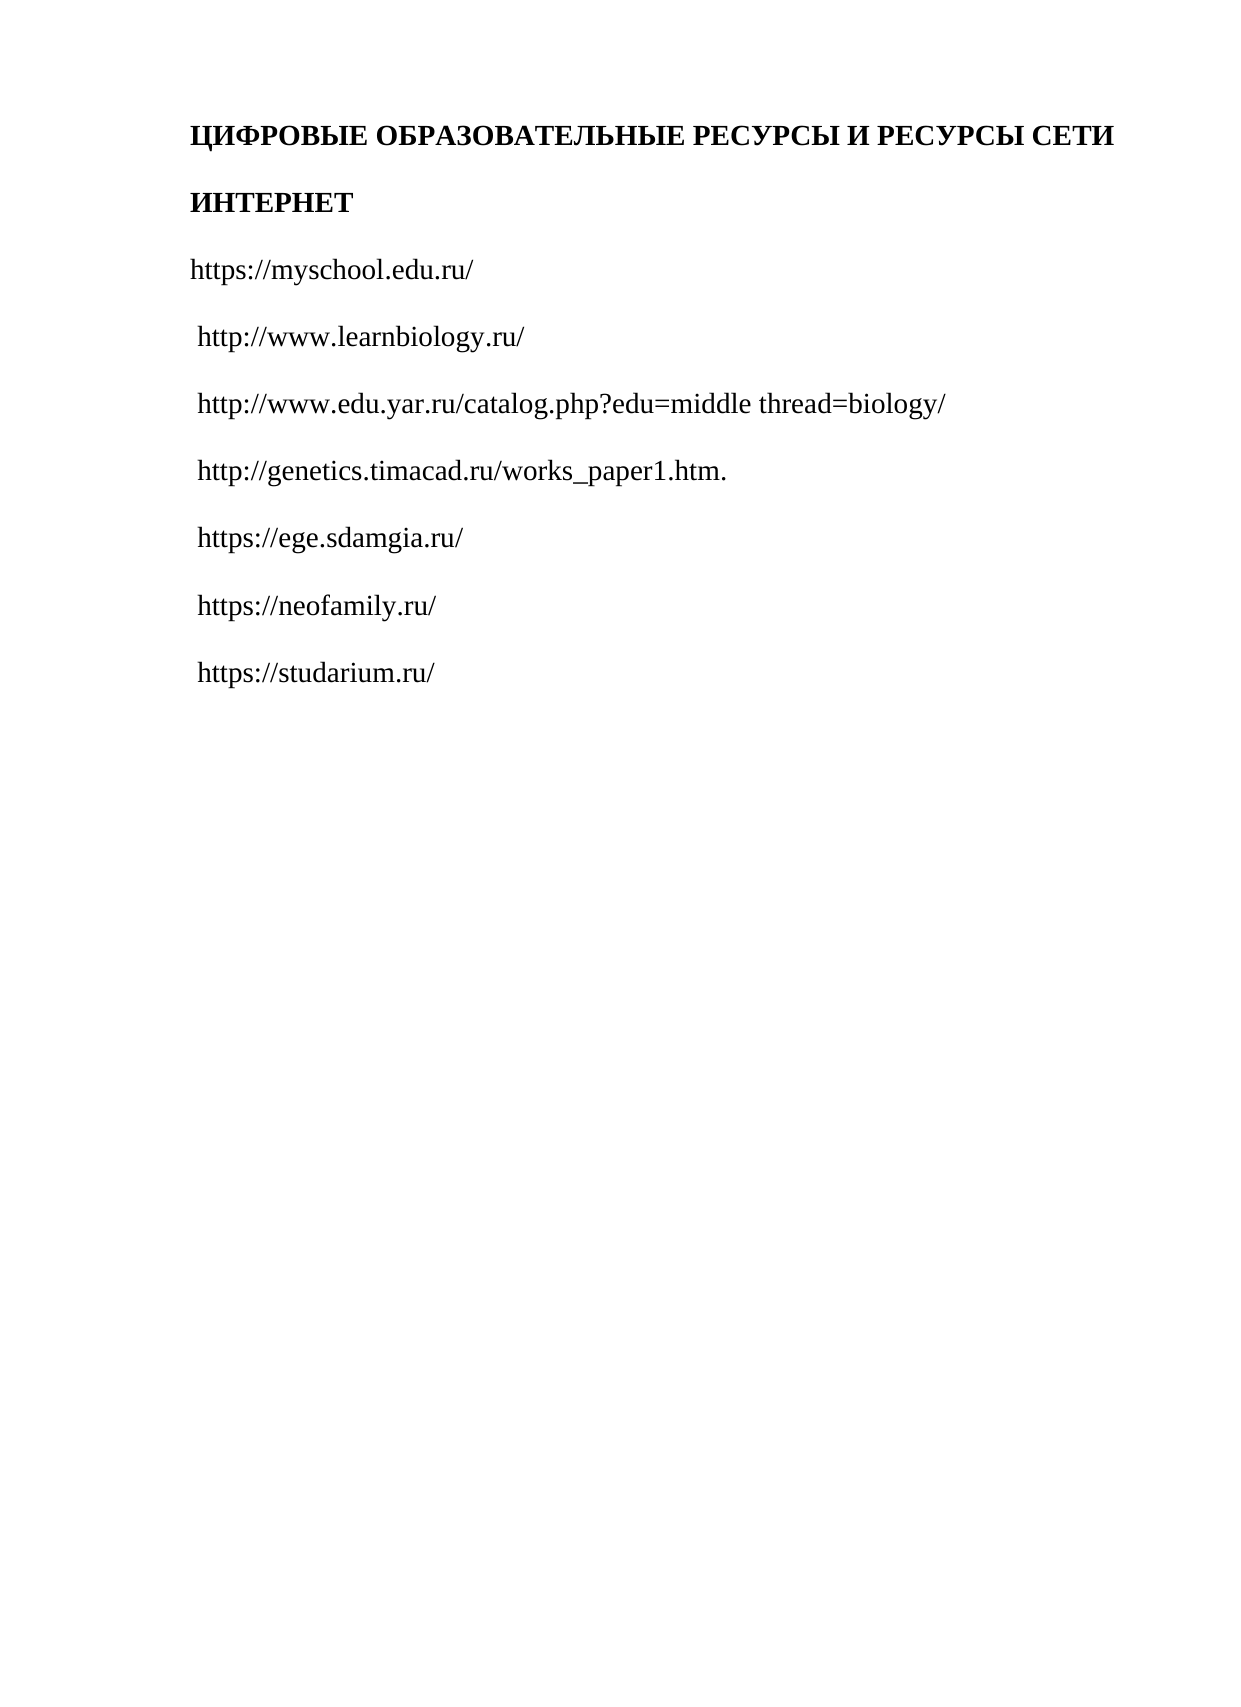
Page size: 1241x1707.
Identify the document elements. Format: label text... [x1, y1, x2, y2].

text https://myschool.edu.ru/ http://www.learnbiology.ru/ http://www.edu.yar.ru/catalog.php?edu=middle thread=biology/ http://genetics.timacad.ru/works_paper1.htm. https://ege.sdamgia.ru/ https://neofamily.ru/ https://studarium.ru/ [190, 252, 1152, 744]
text ЦИФРОВЫЕ ОБРАЗОВАТЕЛЬНЫЕ РЕСУРСЫ И РЕСУРСЫ СЕТИ ИНТЕРНЕТ [190, 118, 1152, 219]
